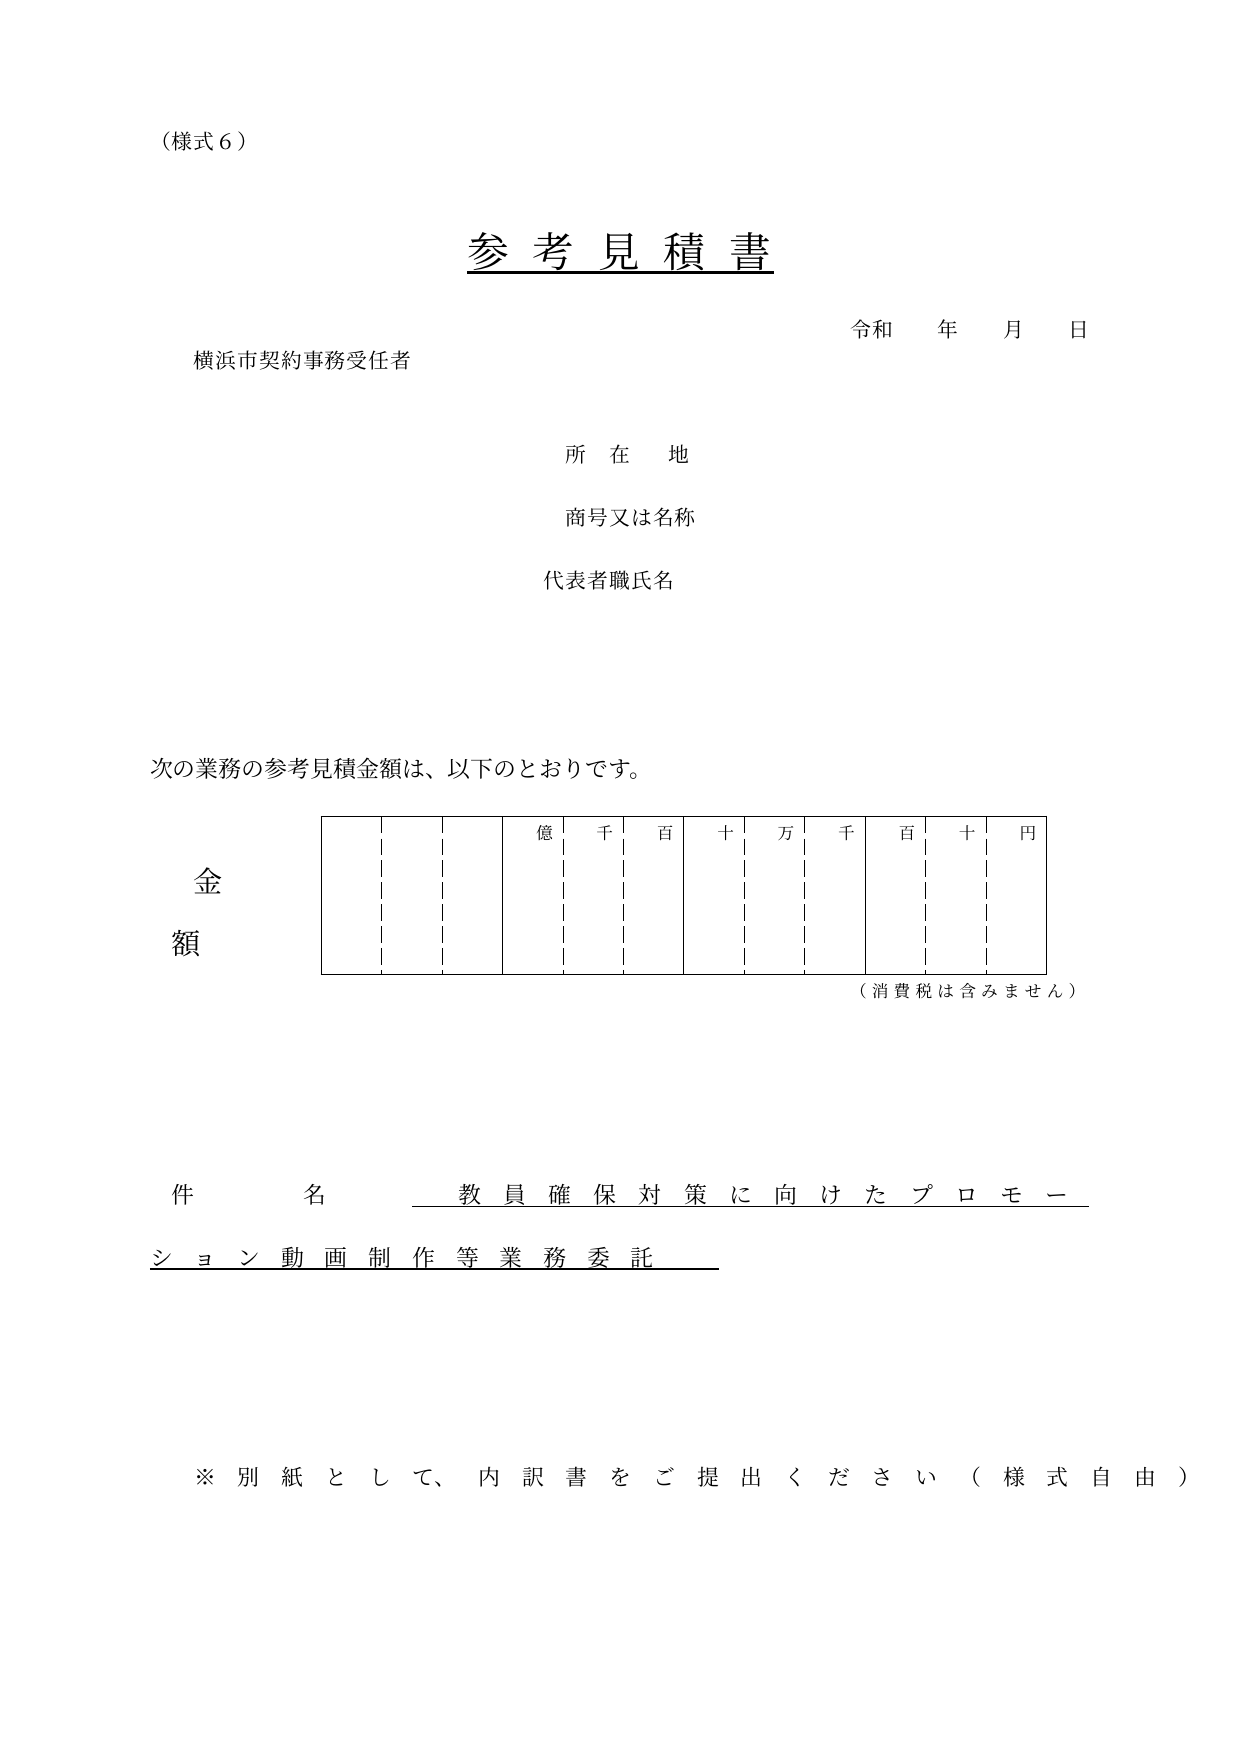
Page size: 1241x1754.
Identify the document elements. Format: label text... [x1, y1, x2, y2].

table_header 百 [624, 817, 683, 973]
table_header [382, 817, 442, 973]
text （様式６） [150, 124, 1090, 156]
text 代表者職氏名 [150, 563, 1090, 595]
text 横浜市契約事務受任者 [150, 344, 1090, 375]
text 参 考 見 積 書 [150, 218, 1090, 281]
text 次の業務の参考見積金額は、以下のとおりです。 [150, 751, 1090, 784]
table_header 千 [563, 817, 623, 973]
table_header 千 [805, 817, 865, 973]
text 件 名 教員確保対策に向けたプロモーション動画制作等業務委託 [150, 1163, 1090, 1288]
text 所在地 [412, 438, 1090, 469]
table_header 億 [503, 817, 563, 973]
table_header [322, 817, 382, 973]
text （消費税は含みません） [165, 974, 1090, 1006]
text 令和 年 月 日 [150, 313, 1090, 344]
table_header 円 [986, 817, 1046, 973]
text 商号又は名称 [150, 501, 1090, 532]
table_header 百 [866, 817, 926, 973]
table_header 十 [926, 817, 986, 973]
text ※別紙として、内訳書をご提出ください（様式自由） [150, 1445, 1090, 1507]
table_header 金 額 [155, 816, 321, 973]
table_header 十 [684, 817, 744, 973]
table_header 万 [744, 817, 805, 973]
table_header [442, 817, 502, 973]
